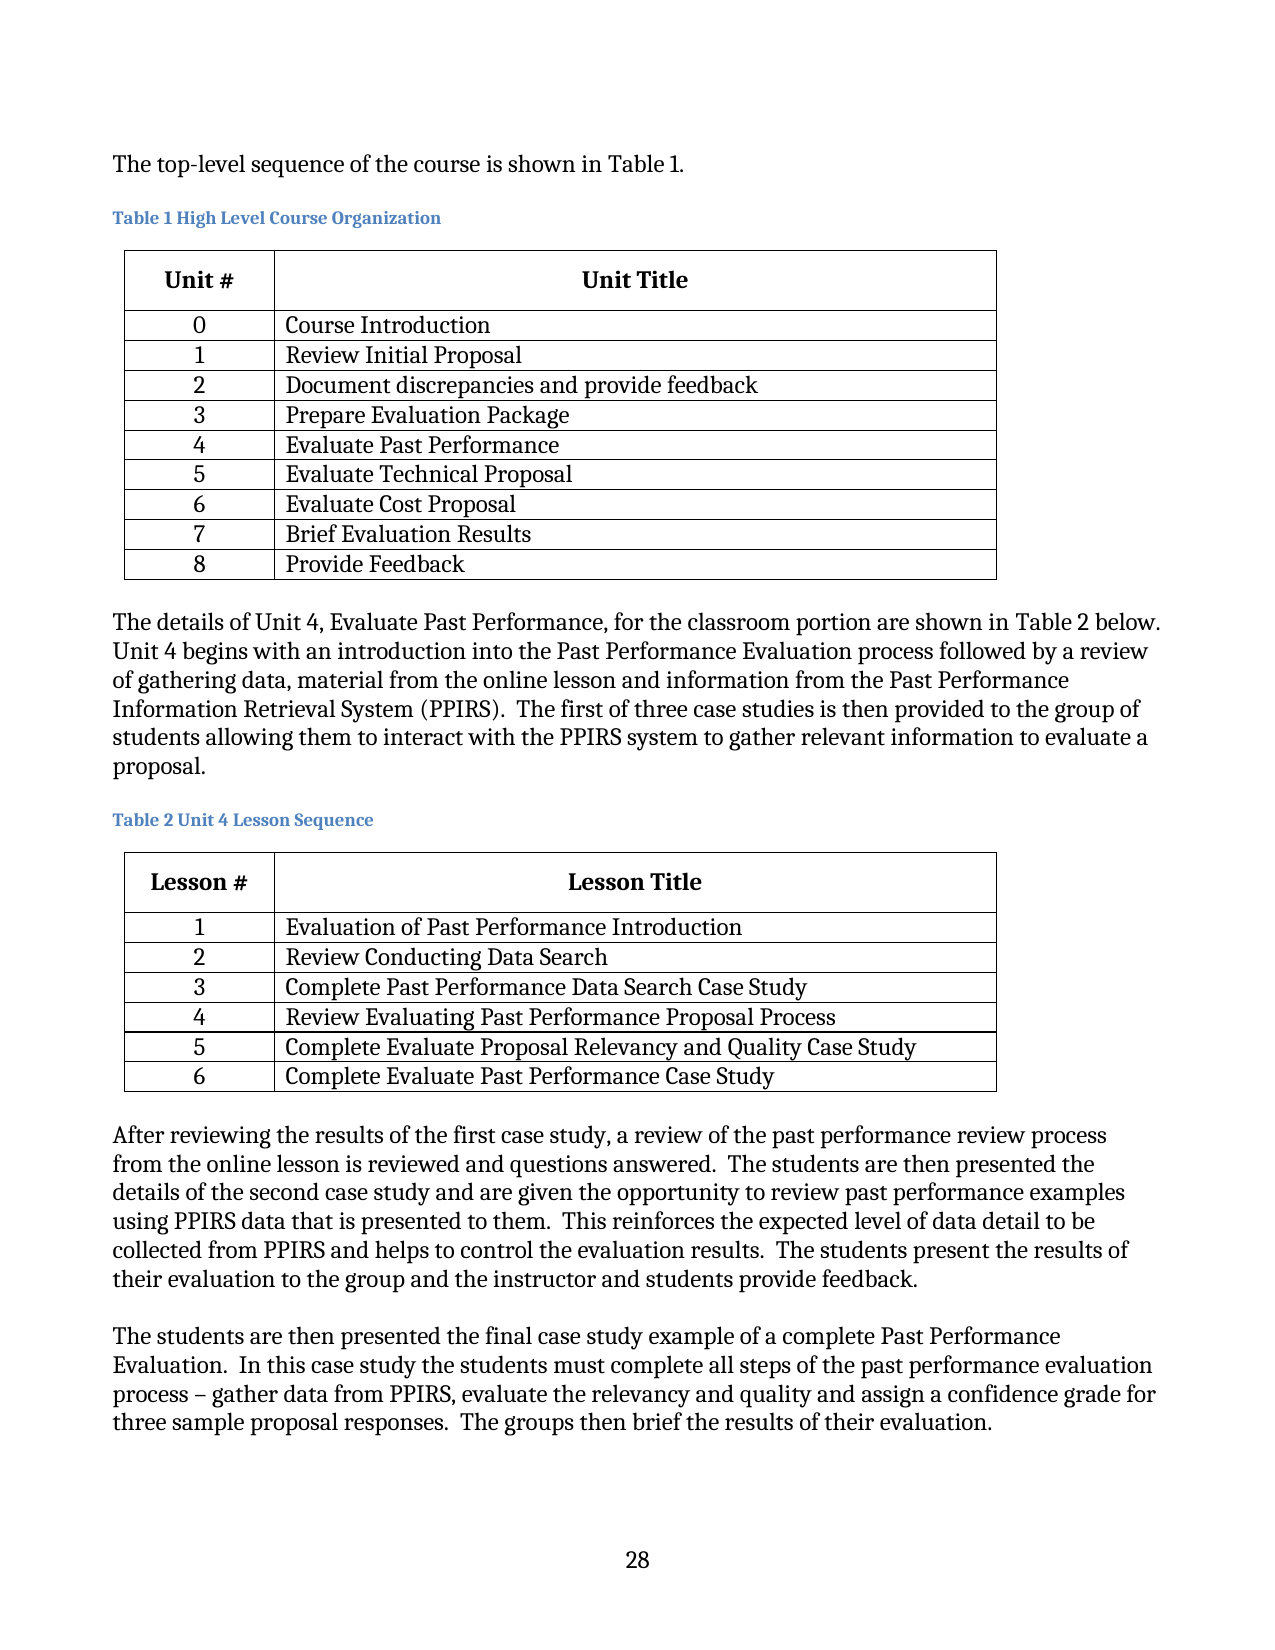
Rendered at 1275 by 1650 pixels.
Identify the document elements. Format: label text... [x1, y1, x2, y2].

table_cell Document discrepancies and provide feedback [275, 371, 996, 400]
table_cell 2 [125, 371, 274, 400]
table_cell 1 [125, 341, 274, 370]
table_cell 0 [125, 311, 274, 340]
table_cell 4 [125, 1003, 274, 1031]
text The details of Unit 4, Evaluate Past Performance, for the classroom portion are shown in Table 2 below. Unit 4 begins with an introduction into the Past Performance Evaluation process followed by a review of gathering data, material from the online lesson and information from the Past Performance Information Retrieval System (PPIRS). The first of three case studies is then provided to the group of students allowing them to interact with the PPIRS system to gather relevant information to evaluate a proposal. [112, 608, 1162, 781]
table_cell Review Initial Proposal [275, 341, 996, 370]
table_cell Complete Evaluate Proposal Relevancy and Quality Case Study [275, 1033, 996, 1061]
table_cell 7 [125, 520, 274, 549]
table_cell Review Evaluating Past Performance Proposal Process [275, 1003, 996, 1031]
table_cell Provide Feedback [275, 550, 996, 578]
table_cell 5 [125, 1033, 274, 1061]
table_cell Complete Evaluate Past Performance Case Study [275, 1062, 996, 1091]
table_cell Complete Past Performance Data Search Case Study [275, 973, 996, 1002]
table_header Unit # [125, 251, 274, 310]
table_header Lesson # [125, 853, 274, 912]
table_cell Evaluate Technical Proposal [275, 460, 996, 489]
table_cell Evaluate Cost Proposal [275, 490, 996, 519]
table_cell 2 [125, 943, 274, 972]
table_cell 5 [125, 460, 274, 489]
text The top-level sequence of the course is shown in Table 1. [112, 150, 1162, 179]
table_cell Evaluation of Past Performance Introduction [275, 913, 996, 942]
table_cell Course Introduction [275, 311, 996, 340]
text The students are then presented the final case study example of a complete Past Performance Evaluation. In this case study the students must complete all steps of the past performance evaluation process – gather data from PPIRS, evaluate the relevancy and quality and assign a confidence grade for three sample proposal responses. The groups then brief the results of their evaluation. [112, 1322, 1162, 1437]
table_cell 4 [125, 431, 274, 459]
table_cell 3 [125, 401, 274, 429]
table_cell 6 [125, 1062, 274, 1091]
table_cell Evaluate Past Performance [275, 431, 996, 459]
table_cell 8 [125, 550, 274, 578]
table_cell 6 [125, 490, 274, 519]
table_cell Review Conducting Data Search [275, 943, 996, 972]
table_cell Prepare Evaluation Package [275, 401, 996, 429]
text After reviewing the results of the first case study, a review of the past performance review process from the online lesson is reviewed and questions answered. The students are then presented the details of the second case study and are given the opportunity to review past performance examples using PPIRS data that is presented to them. This reinforces the expected level of data detail to be collected from PPIRS and helps to control the evaluation results. The students present the results of their evaluation to the group and the instructor and students provide feedback. [112, 1121, 1162, 1293]
table_header Unit Title [275, 251, 996, 310]
table_header Lesson Title [275, 853, 996, 912]
table_cell 3 [125, 973, 274, 1002]
table_cell 1 [125, 913, 274, 942]
table_cell Brief Evaluation Results [275, 520, 996, 549]
